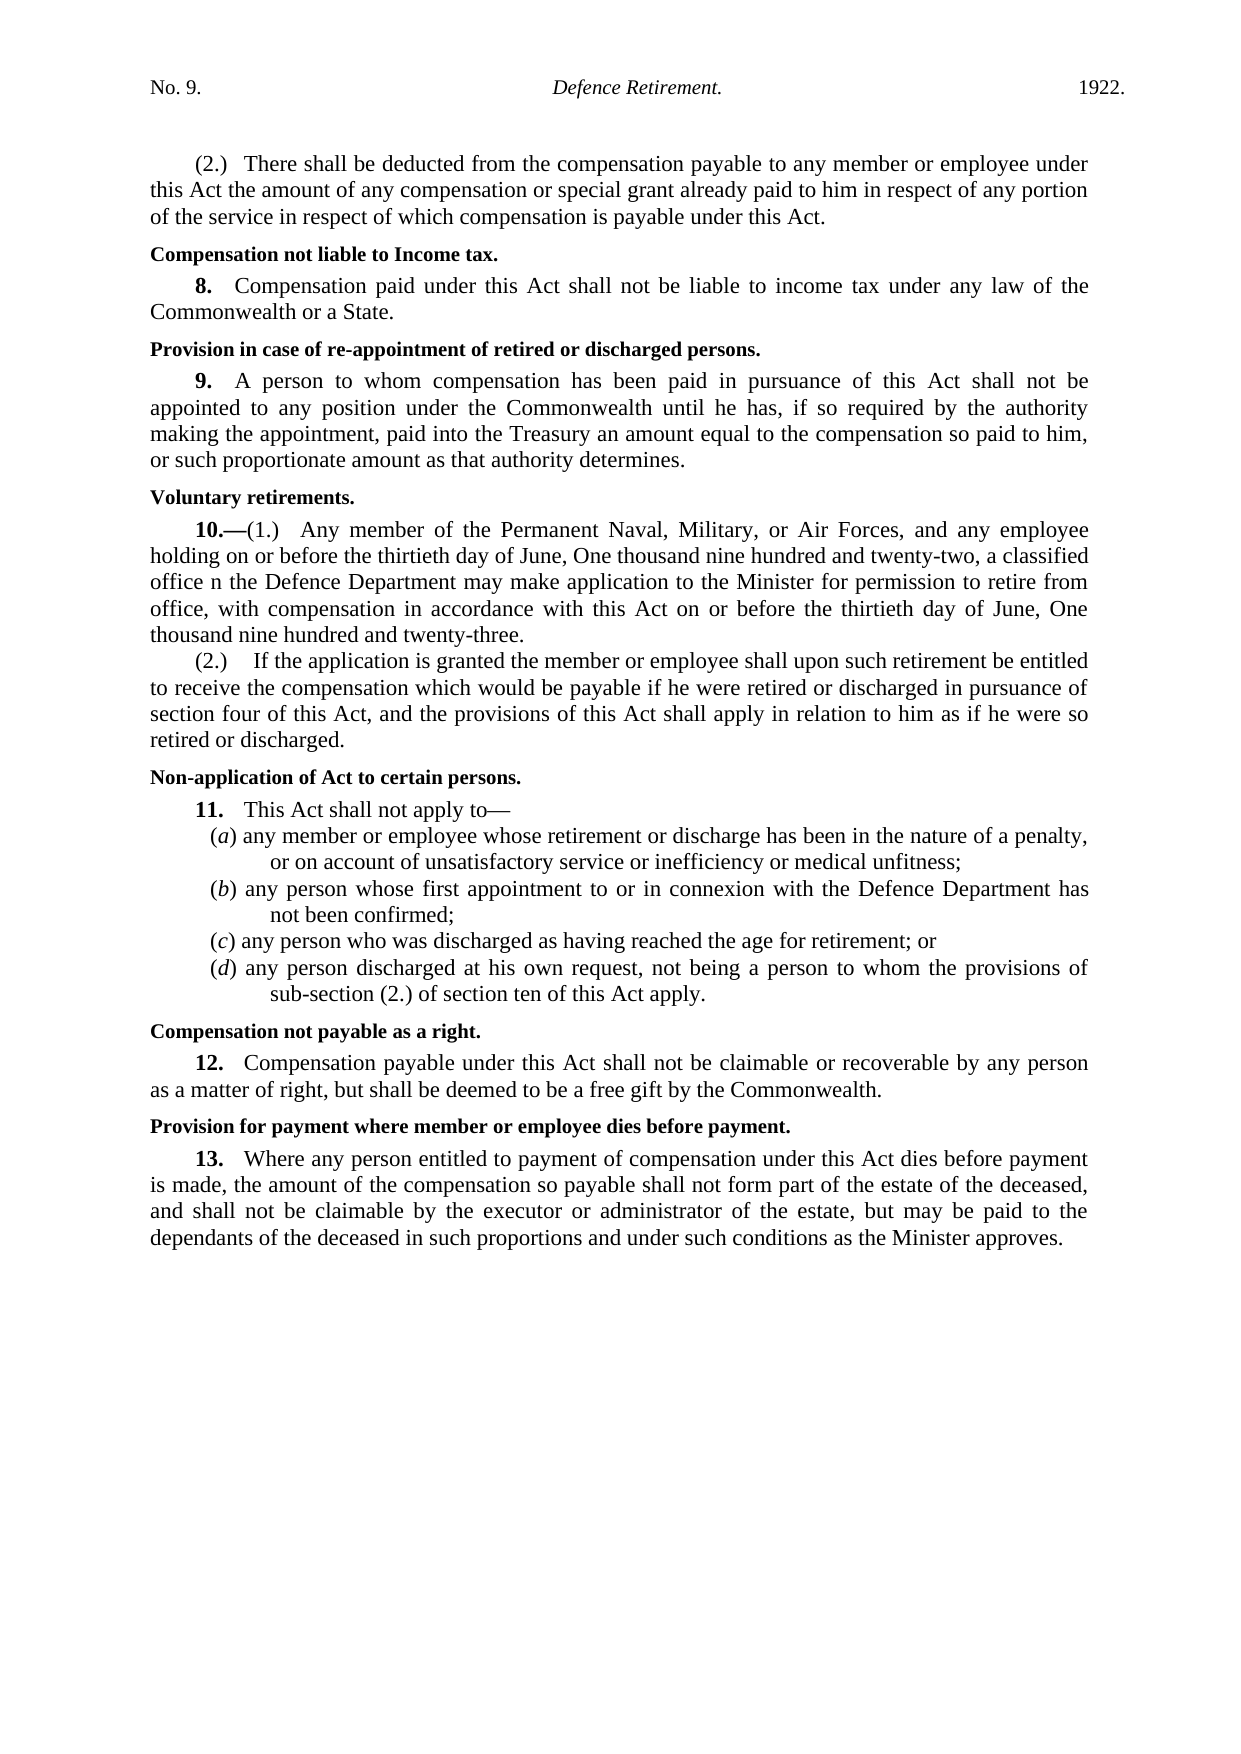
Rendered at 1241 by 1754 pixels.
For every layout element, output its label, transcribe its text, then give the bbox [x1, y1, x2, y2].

text 12. Compensation payable under this Act shall not be claimable or recoverable by any person as a matter of right, but shall be deemed to be a free gift by the Commonwealth. [150, 1049, 1090, 1102]
text 13. Where any person entitled to payment of compensation under this Act dies before payment is made, the amount of the compensation so payable shall not form part of the estate of the deceased, and shall not be claimable by the executor or administrator of the estate, but may be paid to the dependants of the deceased in such proportions and under such conditions as the Minister approves. [150, 1145, 1090, 1250]
text Compensation not payable as a right. [150, 1019, 1090, 1043]
text 10.—(1.) Any member of the Permanent Naval, Military, or Air Forces, and any employee holding on or before the thirtieth day of June, One thousand nine hundred and twenty-two, a classified office n the Defence Department may make application to the Minister for permission to retire from office, with compensation in accordance with this Act on or before the thirtieth day of June, One thousand nine hundred and twenty-three. [150, 516, 1090, 647]
text (b) any person whose first appointment to or in connexion with the Defence Department has not been confirmed; [210, 875, 1090, 927]
text Non-application of Act to certain persons. [150, 765, 1090, 789]
text Provision in case of re-appointment of retired or discharged persons. [150, 337, 1090, 361]
text Compensation not liable to Income tax. [150, 242, 1090, 266]
text Provision for payment where member or employee dies before payment. [150, 1114, 1090, 1138]
text (c) any person who was discharged as having reached the age for retirement; or [210, 927, 1090, 954]
text (a) any member or employee whose retirement or discharge has been in the nature of a penalty, or on account of unsatisfactory service or inefficiency or medical unfitness; [210, 822, 1090, 875]
text (d) any person discharged at his own request, not being a person to whom the provisions of sub-section (2.) of section ten of this Act apply. [210, 954, 1090, 1006]
text (2.) If the application is granted the member or employee shall upon such retirement be entitled to receive the compensation which would be payable if he were retired or discharged in pursuance of section four of this Act, and the provisions of this Act shall apply in relation to him as if he were so retired or discharged. [150, 647, 1090, 753]
text Voluntary retirements. [150, 485, 1090, 509]
text 8. Compensation paid under this Act shall not be liable to income tax under any law of the Commonwealth or a State. [150, 272, 1090, 324]
text (2.) There shall be deducted from the compensation payable to any member or employee under this Act the amount of any compensation or special grant already paid to him in respect of any portion of the service in respect of which compensation is payable under this Act. [150, 150, 1090, 229]
text 11. This Act shall not apply to— [150, 796, 1090, 822]
text 9. A person to whom compensation has been paid in pursuance of this Act shall not be appointed to any position under the Commonwealth until he has, if so required by the authority making the appointment, paid into the Treasury an amount equal to the compensation so paid to him, or such proportionate amount as that authority determines. [150, 367, 1090, 473]
